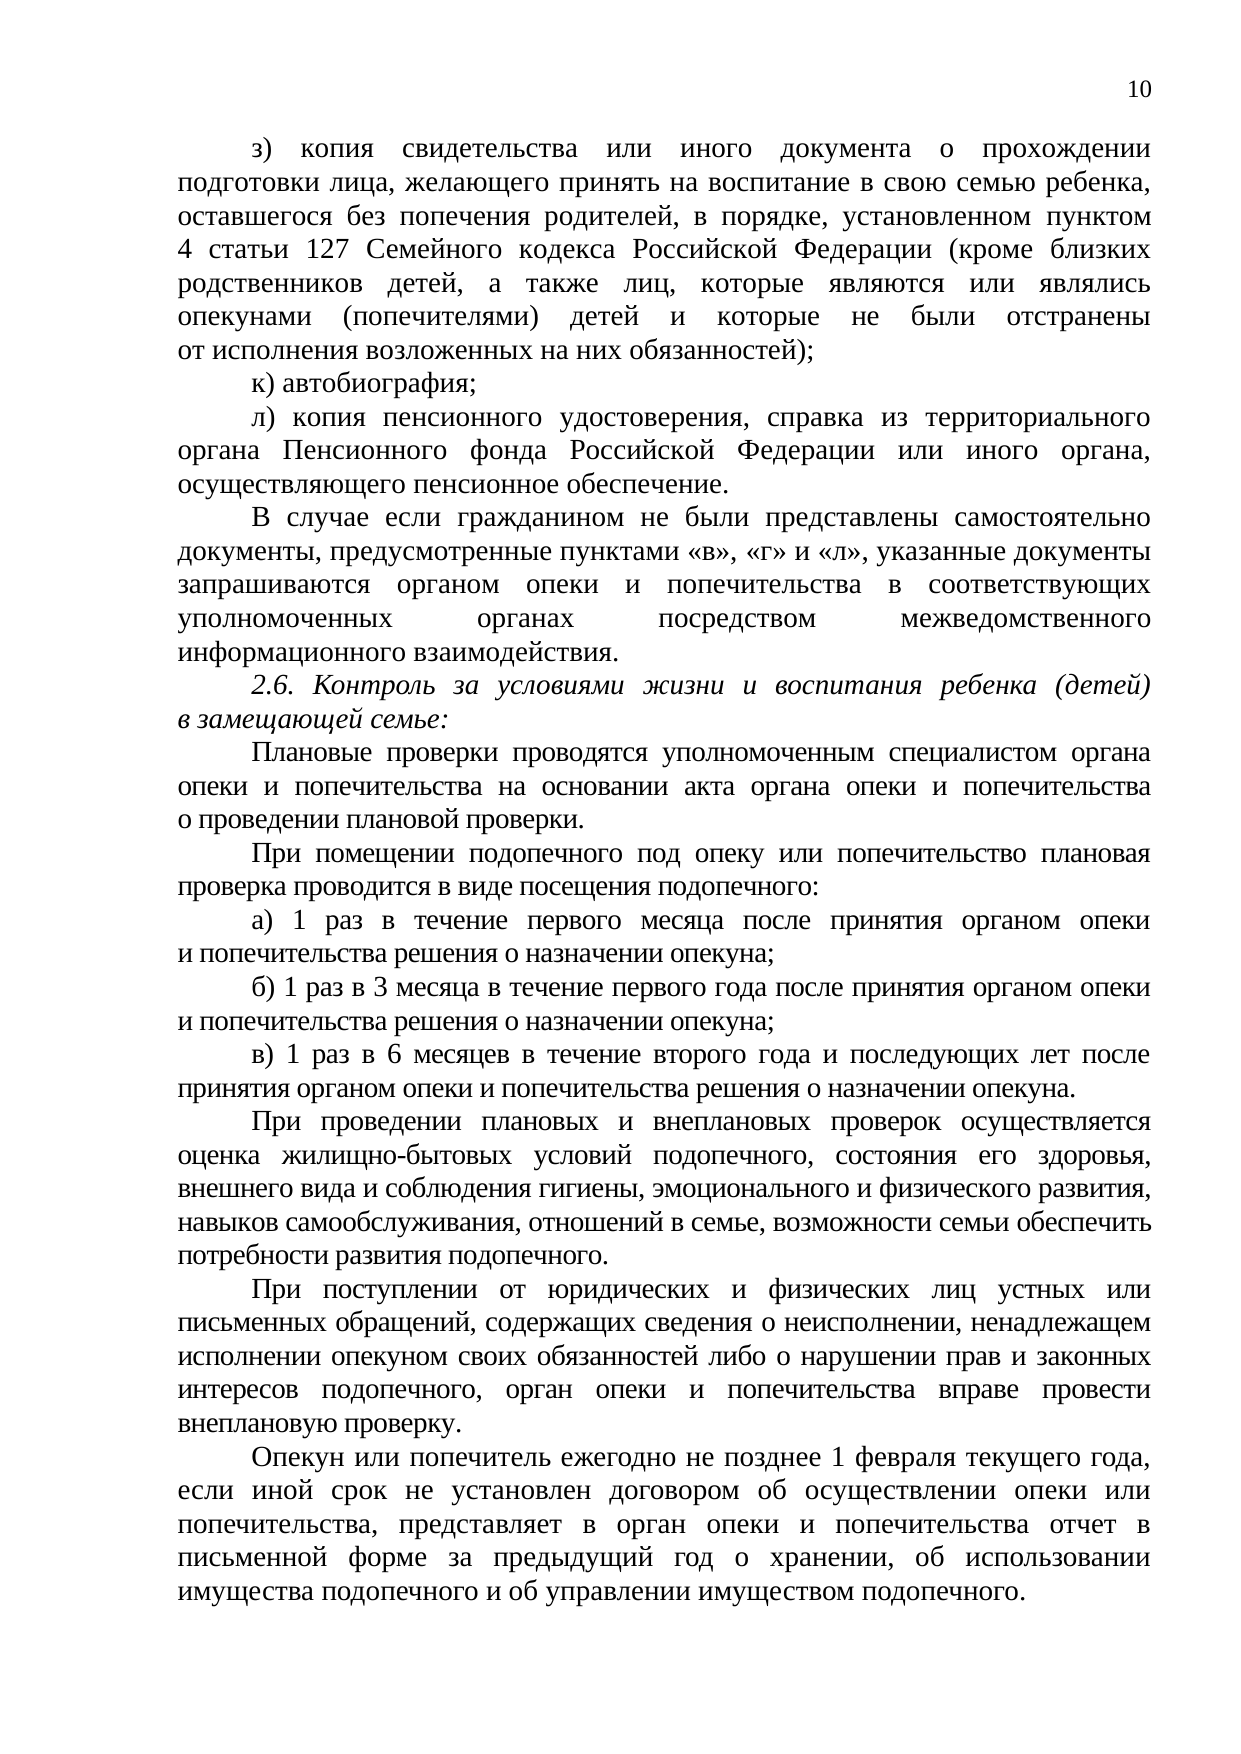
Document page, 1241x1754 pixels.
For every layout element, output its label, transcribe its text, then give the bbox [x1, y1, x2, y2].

text Плановые проверки проводятся уполномоченным специалистом органа опеки и попечительства на основании акта органа опеки и попечительства о проведении плановой проверки. [177, 734, 1152, 835]
text 2.6. Контроль за условиями жизни и воспитания ребенка (детей) в замещающей семье: [177, 667, 1152, 734]
text к) автобиография; [222, 365, 1152, 399]
text При поступлении от юридических и физических лиц устных или письменных обращений, содержащих сведения о неисполнении, ненадлежащем исполнении опекуном своих обязанностей либо о нарушении прав и законных интересов подопечного, орган опеки и попечительства вправе провести внеплановую проверку. [177, 1271, 1152, 1439]
text Опекун или попечитель ежегодно не позднее 1 февраля текущего года, если иной срок не установлен договором об осуществлении опеки или попечительства, представляет в орган опеки и попечительства отчет в письменной форме за предыдущий год о хранении, об использовании имущества подопечного и об управлении имуществом подопечного. [177, 1439, 1152, 1606]
text з) копия свидетельства или иного документа о прохождении подготовки лица, желающего принять на воспитание в свою семью ребенка, оставшегося без попечения родителей, в порядке, установленном пунктом 4 статьи 127 Семейного кодекса Российской Федерации (кроме близких родственников детей, а также лиц, которые являются или являлись опекунами (попечителями) детей и которые не были отстранены от исполнения возложенных на них обязанностей); [177, 131, 1152, 365]
text в) 1 раз в 6 месяцев в течение второго года и последующих лет после принятия органом опеки и попечительства решения о назначении опекуна. [177, 1036, 1152, 1103]
text б) 1 раз в 3 месяца в течение первого года после принятия органом опеки и попечительства решения о назначении опекуна; [177, 969, 1152, 1036]
text При проведении плановых и внеплановых проверок осуществляется оценка жилищно-бытовых условий подопечного, состояния его здоровья, внешнего вида и соблюдения гигиены, эмоционального и физического развития, навыков самообслуживания, отношений в семье, возможности семьи обеспечить потребности развития подопечного. [177, 1103, 1152, 1271]
text а) 1 раз в течение первого месяца после принятия органом опеки и попечительства решения о назначении опекуна; [177, 902, 1152, 969]
text В случае если гражданином не были представлены самостоятельно документы, предусмотренные пунктами «в», «г» и «л», указанные документы запрашиваются органом опеки и попечительства в соответствующих уполномоченных органах посредством межведомственного информационного взаимодействия. [177, 499, 1152, 667]
text л) копия пенсионного удостоверения, справка из территориального органа Пенсионного фонда Российской Федерации или иного органа, осуществляющего пенсионное обеспечение. [177, 399, 1152, 499]
text При помещении подопечного под опеку или попечительство плановая проверка проводится в виде посещения подопечного: [177, 835, 1152, 902]
